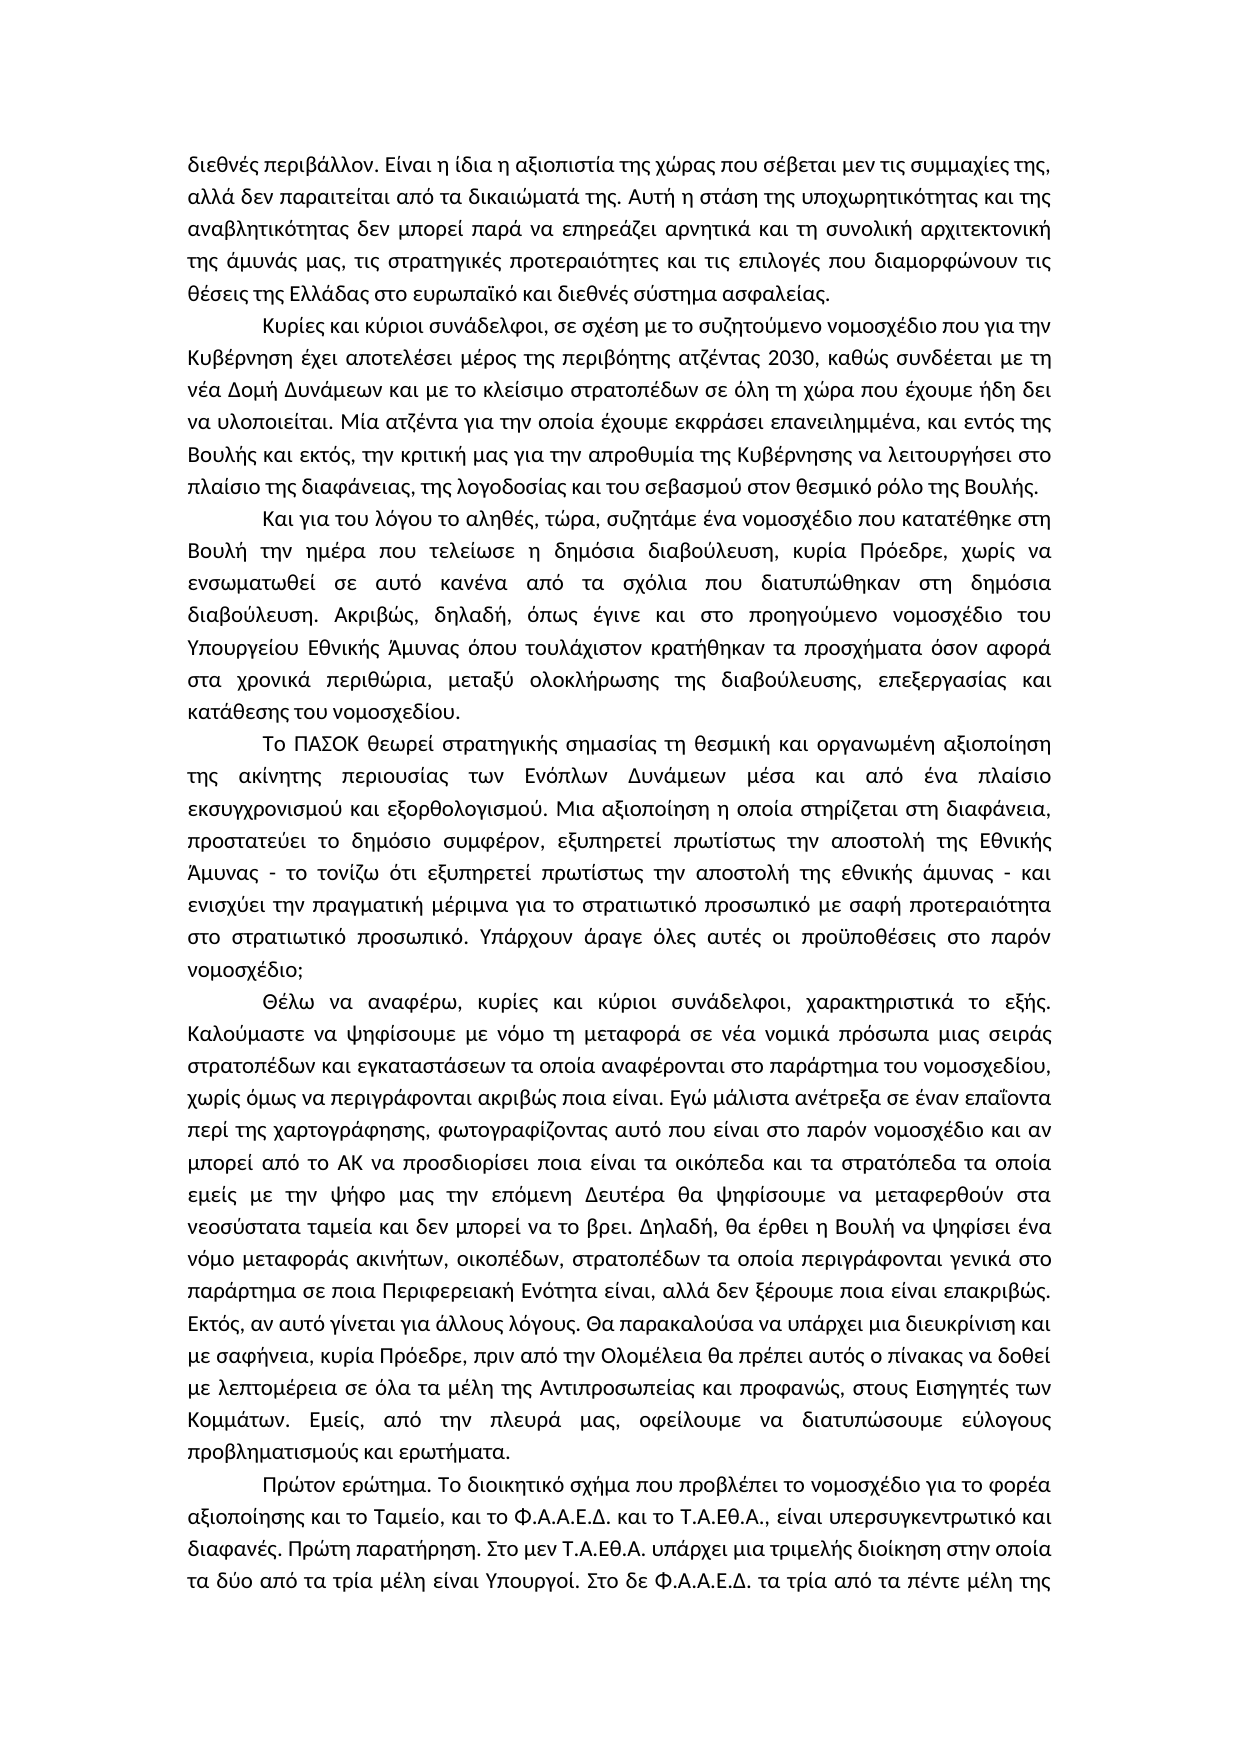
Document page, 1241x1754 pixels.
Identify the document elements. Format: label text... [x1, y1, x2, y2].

text Θέλω να αναφέρω, κυρίες και κύριοι συνάδελφοι, χαρακτηριστικά το εξής. Καλούμαστε να ψηφίσουμε με νόμο τη μεταφορά σε νέα νομικά πρόσωπα μιας σειράς στρατοπέδων και εγκαταστάσεων τα οποία αναφέρονται στο παράρτημα του νομοσχεδίου, χωρίς όμως να περιγράφονται ακριβώς ποια είναι. Εγώ μάλιστα ανέτρεξα σε έναν επαΐοντα περί της χαρτογράφησης, φωτογραφίζοντας αυτό που είναι στο παρόν νομοσχέδιο και αν μπορεί από το ΑΚ να προσδιορίσει ποια είναι τα οικόπεδα και τα στρατόπεδα τα οποία εμείς με την ψήφο μας την επόμενη Δευτέρα θα ψηφίσουμε να μεταφερθούν στα νεοσύστατα ταμεία και δεν μπορεί να το βρει. Δηλαδή, θα έρθει η Βουλή να ψηφίσει ένα νόμο μεταφοράς ακινήτων, οικοπέδων, στρατοπέδων τα οποία περιγράφονται γενικά στο παράρτημα σε ποια Περιφερειακή Ενότητα είναι, αλλά δεν ξέρουμε ποια είναι επακριβώς. Εκτός, αν αυτό γίνεται για άλλους λόγους. Θα παρακαλούσα να υπάρχει μια διευκρίνιση και με σαφήνεια, κυρία Πρόεδρε, πριν από την Ολομέλεια θα πρέπει αυτός ο πίνακας να δοθεί με λεπτομέρεια σε όλα τα μέλη της Αντιπροσωπείας και προφανώς, στους Εισηγητές των Κομμάτων. Εμείς, από την πλευρά μας, οφείλουμε να διατυπώσουμε εύλογους προβληματισμούς και ερωτήματα. [187, 987, 1053, 1466]
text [187, 1470, 1053, 1594]
text Το ΠΑΣΟΚ θεωρεί στρατηγικής σημασίας τη θεσμική και οργανωμένη αξιοποίηση της ακίνητης περιουσίας των Ενόπλων Δυνάμεων μέσα και από ένα πλαίσιο εκσυγχρονισμού και εξορθολογισμού. Μια αξιοποίηση η οποία στηρίζεται στη διαφάνεια, προστατεύει το δημόσιο συμφέρον, εξυπηρετεί πρωτίστως την αποστολή της Εθνικής Άμυνας - το τονίζω ότι εξυπηρετεί πρωτίστως την αποστολή της εθνικής άμυνας - και ενισχύει την πραγματική μέριμνα για το στρατιωτικό προσωπικό με σαφή προτεραιότητα στο στρατιωτικό προσωπικό. Υπάρχουν άραγε όλες αυτές οι προϋποθέσεις στο παρόν νομοσχέδιο; [187, 729, 1053, 983]
text Κυρίες και κύριοι συνάδελφοι, σε σχέση με το συζητούμενο νομοσχέδιο που για την Κυβέρνηση έχει αποτελέσει μέρος της περιβόητης ατζέντας 2030, καθώς συνδέεται με τη νέα Δομή Δυνάμεων και με το κλείσιμο στρατοπέδων σε όλη τη χώρα που έχουμε ήδη δει να υλοποιείται. Μία ατζέντα για την οποία έχουμε εκφράσει επανειλημμένα, και εντός της Βουλής και εκτός, την κριτική μας για την απροθυμία της Κυβέρνησης να λειτουργήσει στο πλαίσιο της διαφάνειας, της λογοδοσίας και του σεβασμού στον θεσμικό ρόλο της Βουλής. [187, 311, 1053, 500]
text Και για του λόγου το αληθές, τώρα, συζητάμε ένα νομοσχέδιο που κατατέθηκε στη Βουλή την ημέρα που τελείωσε η δημόσια διαβούλευση, κυρία Πρόεδρε, χωρίς να ενσωματωθεί σε αυτό κανένα από τα σχόλια που διατυπώθηκαν στη δημόσια διαβούλευση. Ακριβώς, δηλαδή, όπως έγινε και στο προηγούμενο νομοσχέδιο του Υπουργείου Εθνικής Άμυνας όπου τουλάχιστον κρατήθηκαν τα προσχήματα όσον αφορά στα χρονικά περιθώρια, μεταξύ ολοκλήρωσης της διαβούλευσης, επεξεργασίας και κατάθεσης του νομοσχεδίου. [187, 504, 1053, 725]
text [187, 150, 1053, 307]
